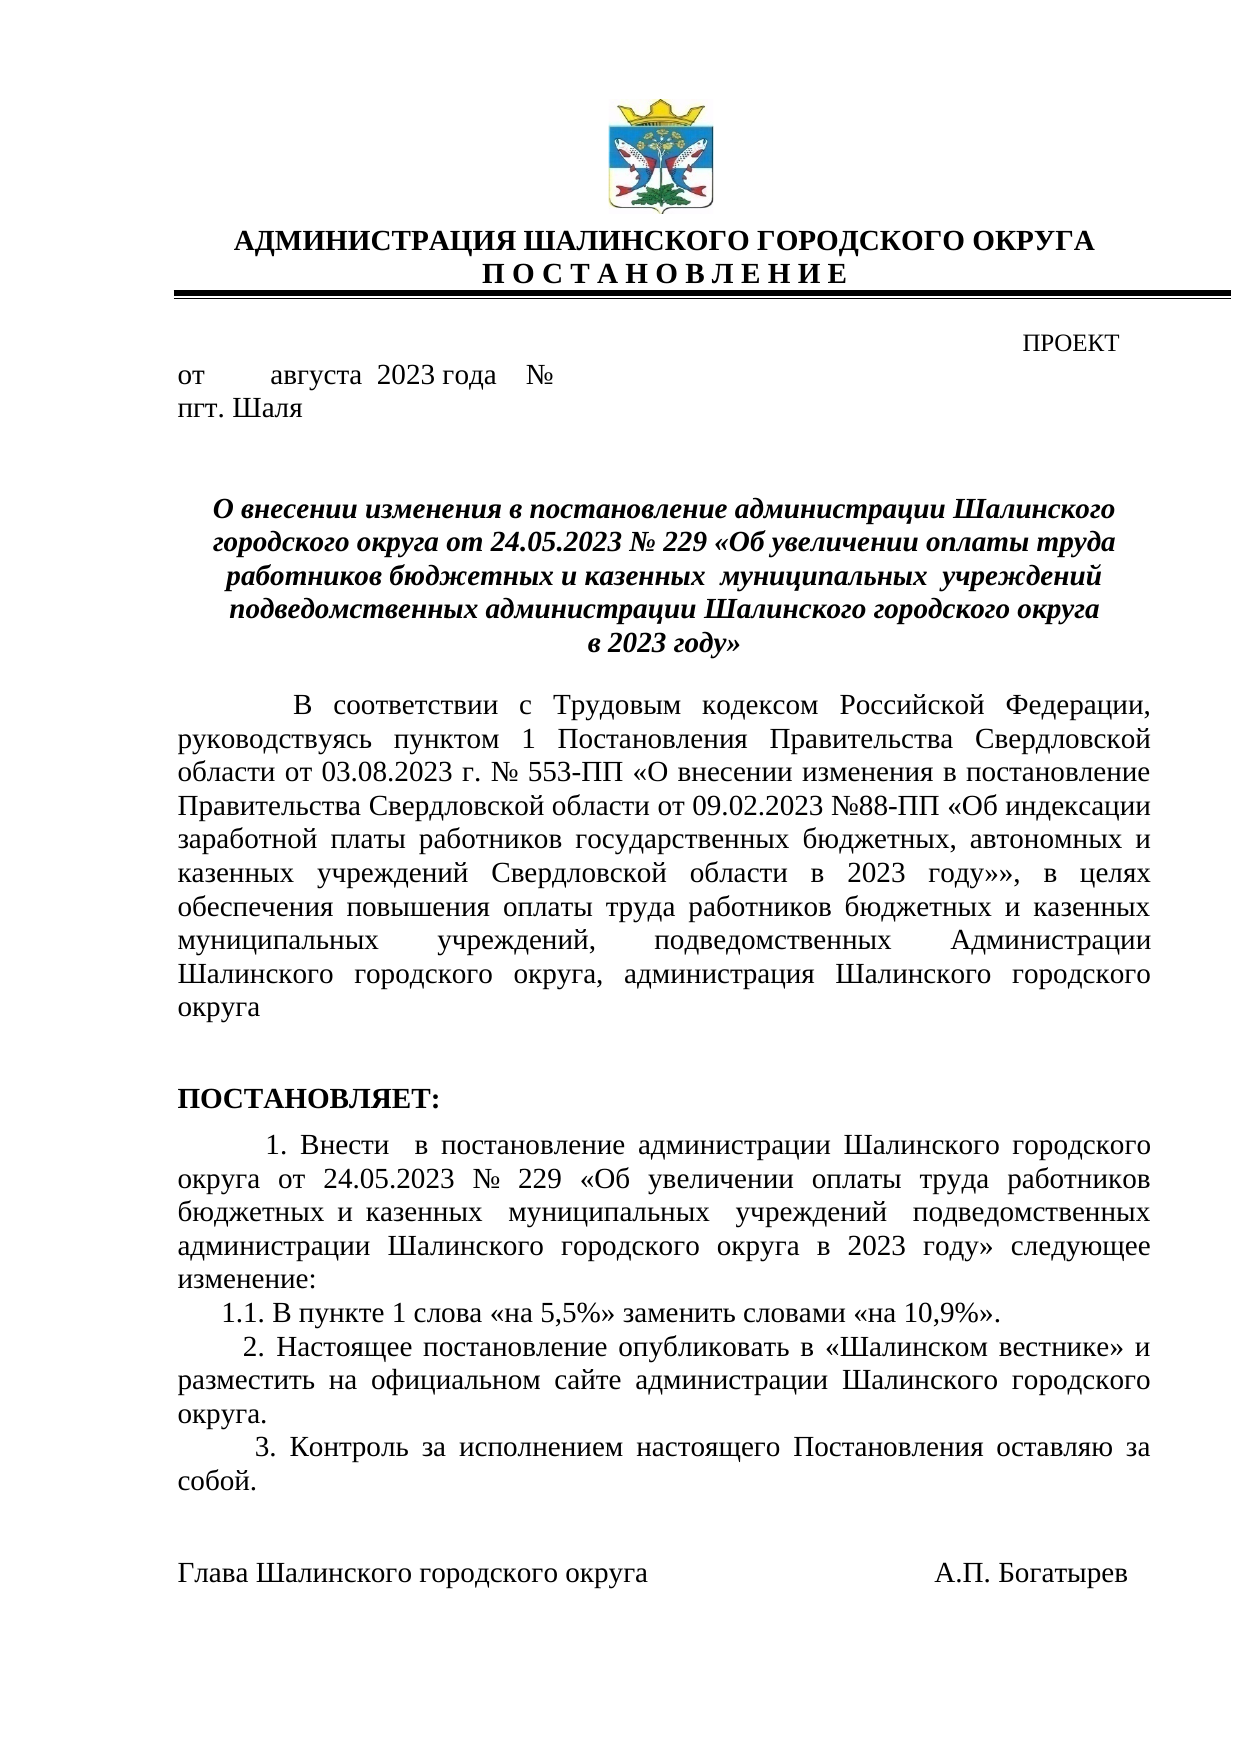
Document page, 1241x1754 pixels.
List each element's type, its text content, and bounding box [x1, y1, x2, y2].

subtitle 1. Внести в постановление администрации Шалинского городского округа от 24.05.2023 № 229 «Об увеличении оплаты труда работников бюджетных и казенных муниципальных учреждений подведомственных администрации Шалинского городского округа в 2023 году» следующее изменение: [177, 1127, 1152, 1295]
text ПОСТАНОВЛЯЕТ: [177, 1081, 1152, 1115]
text 1.1. В пункте 1 слова «на 5,5%» заменить словами «на 10,9%». [177, 1295, 1152, 1329]
text 2. Настоящее постановление опубликовать в «Шалинском вестнике» и разместить на официальном сайте администрации Шалинского городского округа. [177, 1329, 1152, 1429]
subtitle в 2023 году» [177, 625, 1152, 659]
table_header ПРОЕКТ [174, 299, 1231, 357]
picture [608, 99, 714, 212]
text от августа 2023 года № [177, 357, 1152, 390]
text АДМИНИСТРАЦИЯ ШАЛИНСКОГО ГОРОДСКОГО ОКРУГА [177, 223, 1152, 256]
text В соответствии с Трудовым кодексом Российской Федерации, руководствуясь пунктом 1 Постановления Правительства Свердловской области от 03.08.2023 г. № 553-ПП «О внесении изменения в постановление Правительства Свердловской области от 09.02.2023 №88-ПП «Об индексации заработной платы работников государственных бюджетных, автономных и казенных учреждений Свердловской области в 2023 году»», в целях обеспечения повышения оплаты труда работников бюджетных и казенных муниципальных учреждений, подведомственных Администрации Шалинского городского округа, администрация Шалинского городского округа [177, 687, 1152, 1023]
subtitle П О С Т А Н О В Л Е Н И Е [177, 256, 1152, 290]
text Глава Шалинского городского округа А.П. Богатырев [177, 1555, 1152, 1588]
text пгт. Шаля [177, 390, 1152, 424]
subtitle О внесении изменения в постановление администрации Шалинского городского округа от 24.05.2023 № 229 «Об увеличении оплаты труда работников бюджетных и казенных муниципальных учреждений подведомственных администрации Шалинского городского округа [177, 491, 1152, 625]
text 3. Контроль за исполнением настоящего Постановления оставляю за собой. [177, 1429, 1152, 1496]
